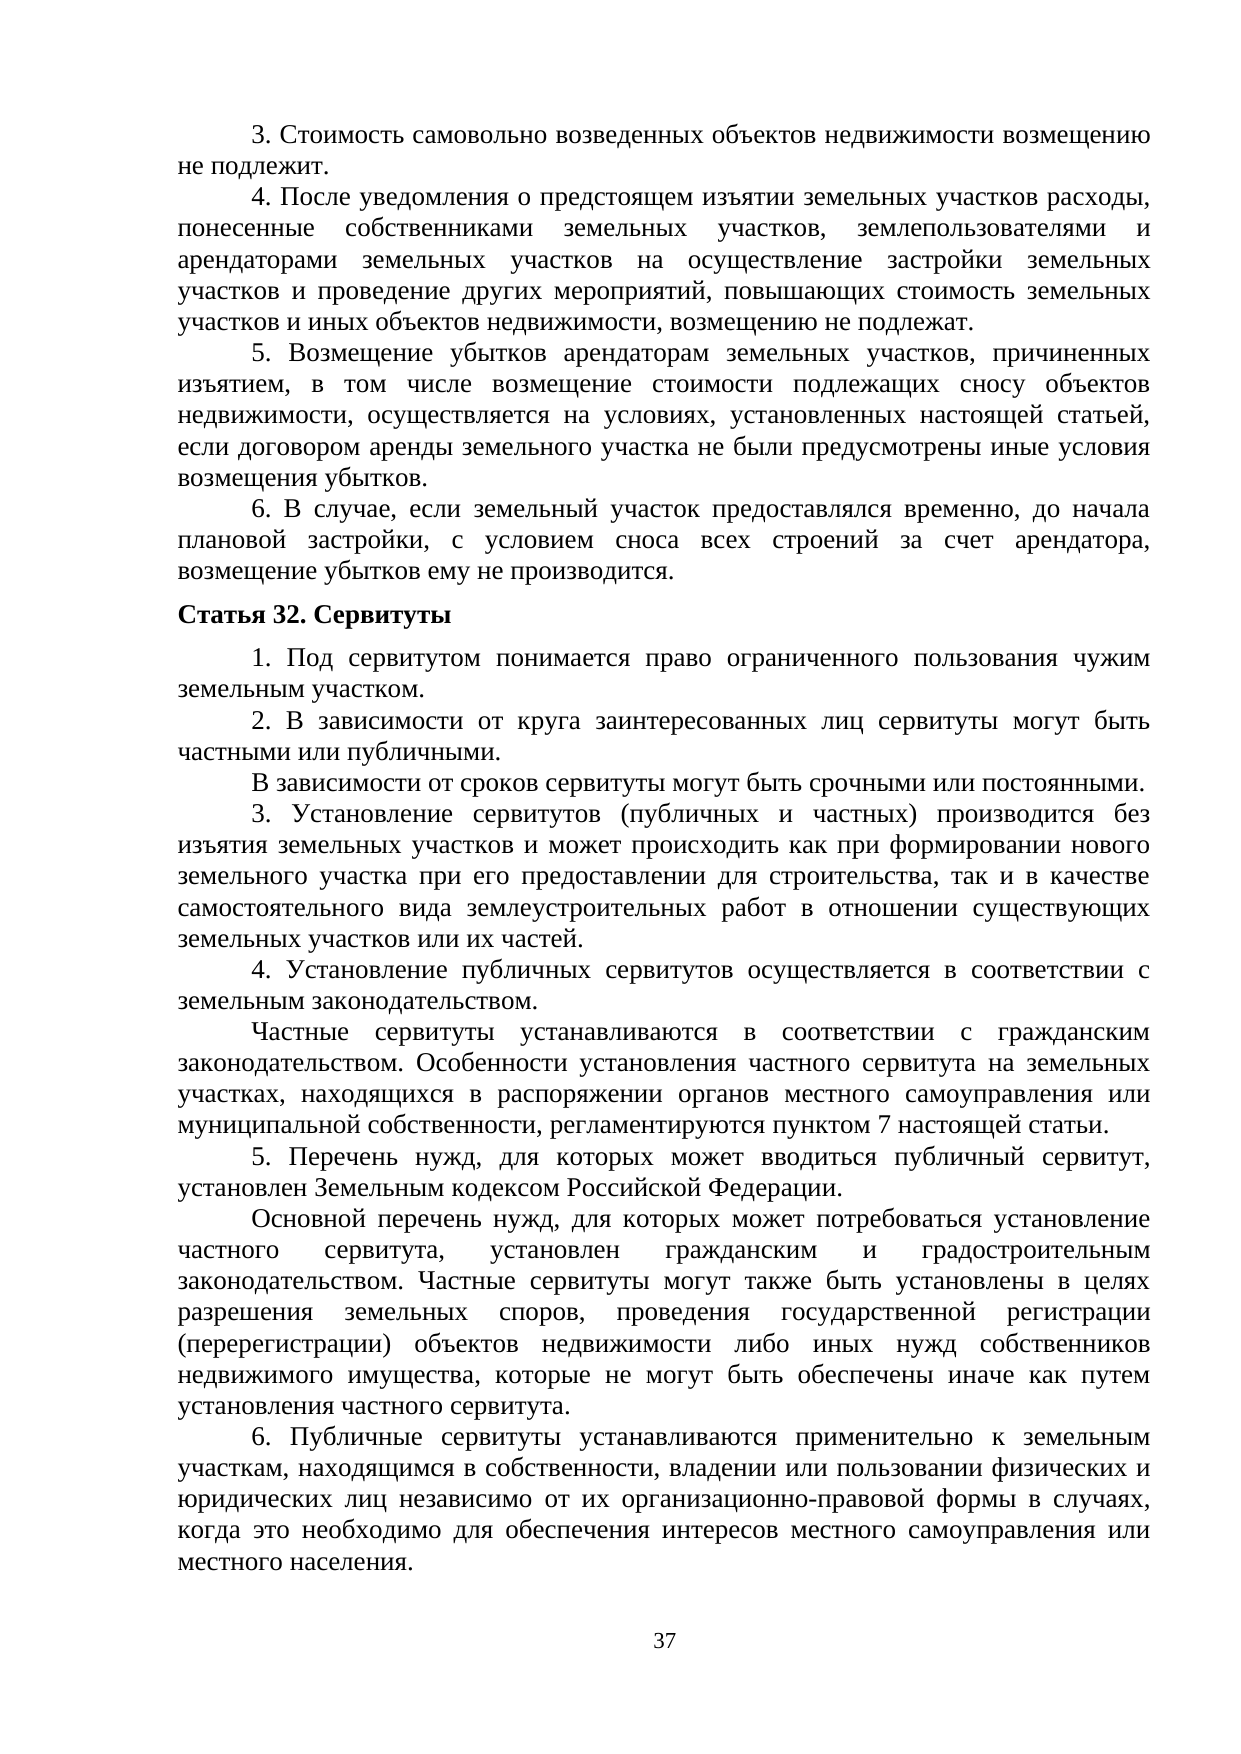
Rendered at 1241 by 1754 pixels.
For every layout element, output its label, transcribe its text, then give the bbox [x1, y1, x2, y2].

text 2. В зависимости от круга заинтересованных лиц сервитуты могут быть частными или публичными. [177, 704, 1152, 766]
text 4. После уведомления о предстоящем изъятии земельных участков расходы, понесенные собственниками земельных участков, землепользователями и арендаторами земельных участков на осуществление застройки земельных участков и проведение других мероприятий, повышающих стоимость земельных участков и иных объектов недвижимости, возмещению не подлежат. [177, 180, 1152, 336]
text 3. Установление сервитутов (публичных и частных) производится без изъятия земельных участков и может происходить как при формировании нового земельного участка при его предоставлении для строительства, так и в качестве самостоятельного вида землеустроительных работ в отношении существующих земельных участков или их частей. [177, 797, 1152, 953]
text Основной перечень нужд, для которых может потребоваться установление частного сервитута, установлен гражданским и градостроительным законодательством. Частные сервитуты могут также быть установлены в целях разрешения земельных споров, проведения государственной регистрации (перерегистрации) объектов недвижимости либо иных нужд собственников недвижимого имущества, которые не могут быть обеспечены иначе как путем установления частного сервитута. [177, 1202, 1152, 1420]
text 1. Под сервитутом понимается право ограниченного пользования чужим земельным участком. [177, 641, 1152, 704]
text 4. Установление публичных сервитутов осуществляется в соответствии с земельным законодательством. [177, 953, 1152, 1015]
text 5. Возмещение убытков арендаторам земельных участков, причиненных изъятием, в том числе возмещение стоимости подлежащих сносу объектов недвижимости, осуществляется на условиях, установленных настоящей статьей, если договором аренды земельного участка не были предусмотрены иные условия возмещения убытков. [177, 336, 1152, 492]
text 3. Стоимость самовольно возведенных объектов недвижимости возмещению не подлежит. [177, 118, 1152, 180]
subtitle Статья 32. Сервитуты [177, 598, 1152, 629]
text Частные сервитуты устанавливаются в соответствии с гражданским законодательством. Особенности установления частного сервитута на земельных участках, находящихся в распоряжении органов местного самоуправления или муниципальной собственности, регламентируются пунктом 7 настоящей статьи. [177, 1015, 1152, 1140]
text 6. Публичные сервитуты устанавливаются применительно к земельным участкам, находящимся в собственности, владении или пользовании физических и юридических лиц независимо от их организационно-правовой формы в случаях, когда это необходимо для обеспечения интересов местного самоуправления или местного населения. [177, 1420, 1152, 1576]
text 6. В случае, если земельный участок предоставлялся временно, до начала плановой застройки, с условием сноса всех строений за счет арендатора, возмещение убытков ему не производится. [177, 492, 1152, 585]
text В зависимости от сроков сервитуты могут быть срочными или постоянными. [177, 766, 1152, 797]
text 5. Перечень нужд, для которых может вводиться публичный сервитут, установлен Земельным кодексом Российской Федерации. [177, 1140, 1152, 1202]
